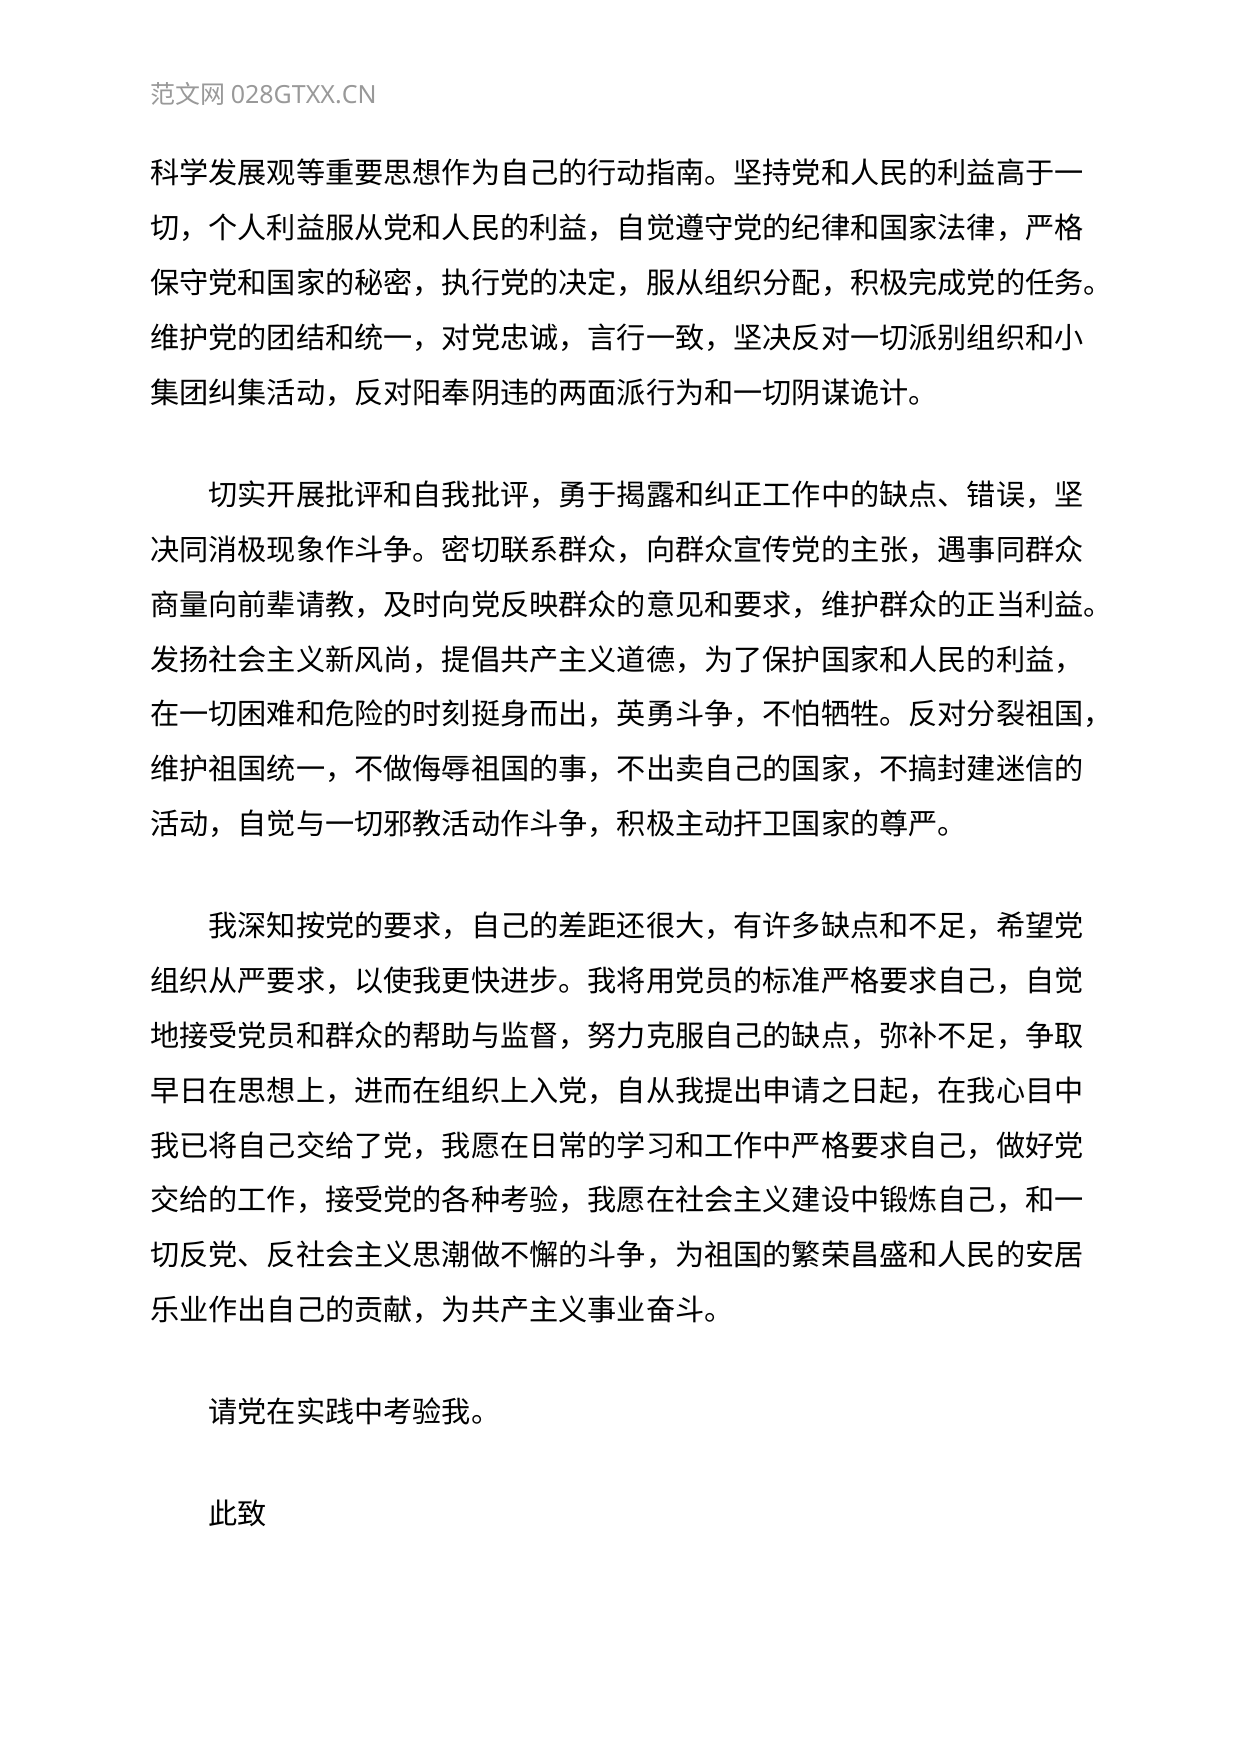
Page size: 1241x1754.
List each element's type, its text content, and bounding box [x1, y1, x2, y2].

text 此致 [150, 1490, 1090, 1533]
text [150, 150, 1090, 412]
text 请党在实践中考验我。 [150, 1388, 1090, 1431]
text 我深知按党的要求，自己的差距还很大，有许多缺点和不足，希望党组织从严要求，以使我更快进步。我将用党员的标准严格要求自己，自觉地接受党员和群众的帮助与监督，努力克服自己的缺点，弥补不足，争取早日在思想上，进而在组织上入党，自从我提出申请之日起，在我心目中我已将自己交给了党，我愿在日常的学习和工作中严格要求自己，做好党交给的工作，接受党的各种考验，我愿在社会主义建设中锻炼自己，和一切反党、反社会主义思潮做不懈的斗争，为祖国的繁荣昌盛和人民的安居乐业作出自己的贡献，为共产主义事业奋斗。 [150, 902, 1090, 1329]
text 切实开展批评和自我批评，勇于揭露和纠正工作中的缺点、错误，坚决同消极现象作斗争。密切联系群众，向群众宣传党的主张，遇事同群众商量向前辈请教，及时向党反映群众的意见和要求，维护群众的正当利益。发扬社会主义新风尚，提倡共产主义道德，为了保护国家和人民的利益，在一切困难和危险的时刻挺身而出，英勇斗争，不怕牺牲。反对分裂祖国，维护祖国统一，不做侮辱祖国的事，不出卖自己的国家，不搞封建迷信的活动，自觉与一切邪教活动作斗争，积极主动扞卫国家的尊严。 [150, 471, 1090, 843]
